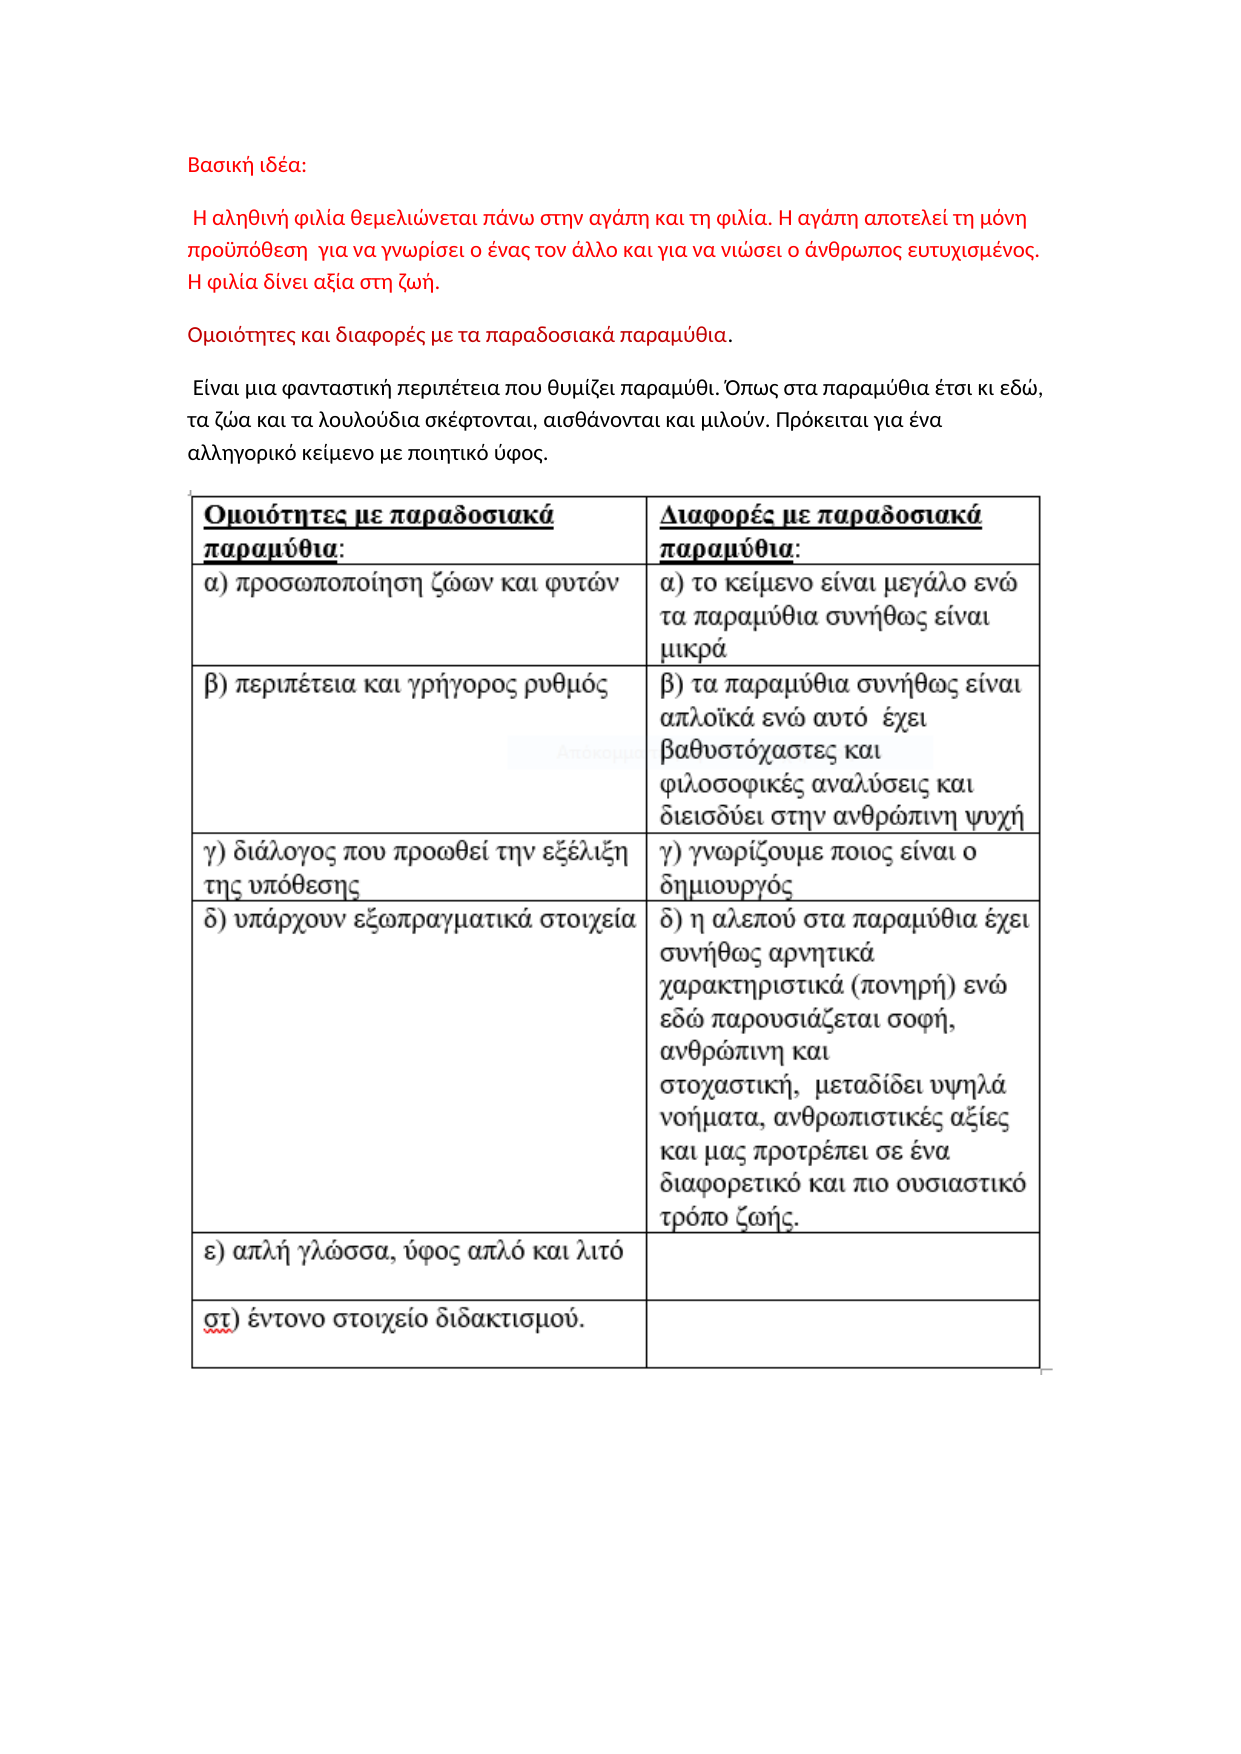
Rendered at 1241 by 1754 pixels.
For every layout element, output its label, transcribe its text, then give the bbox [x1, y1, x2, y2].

text Ομοιότητες και διαφορές με τα παραδοσιακά παραμύθια. [187, 320, 1053, 348]
text Βασική ιδέα: [187, 150, 1053, 178]
text Είναι μια φανταστική περιπέτεια που θυμίζει παραμύθι. Όπως στα παραμύθια έτσι κι εδώ, τα ζώα και τα λουλούδια σκέφτονται, αισθάνονται και μιλούν. Πρόκειται για ένα αλληγορικό κείμενο με ποιητικό ύφος. [187, 373, 1053, 466]
text Η αληθινή φιλία θεμελιώνεται πάνω στην αγάπη και τη φιλία. Η αγάπη αποτελεί τη μόνη προϋπόθεση για να γνωρίσει ο ένας τον άλλο και για να νιώσει ο άνθρωπος ευτυχισμένος. Η φιλία δίνει αξία στη ζωή. [187, 203, 1053, 295]
picture [187, 490, 1053, 1375]
